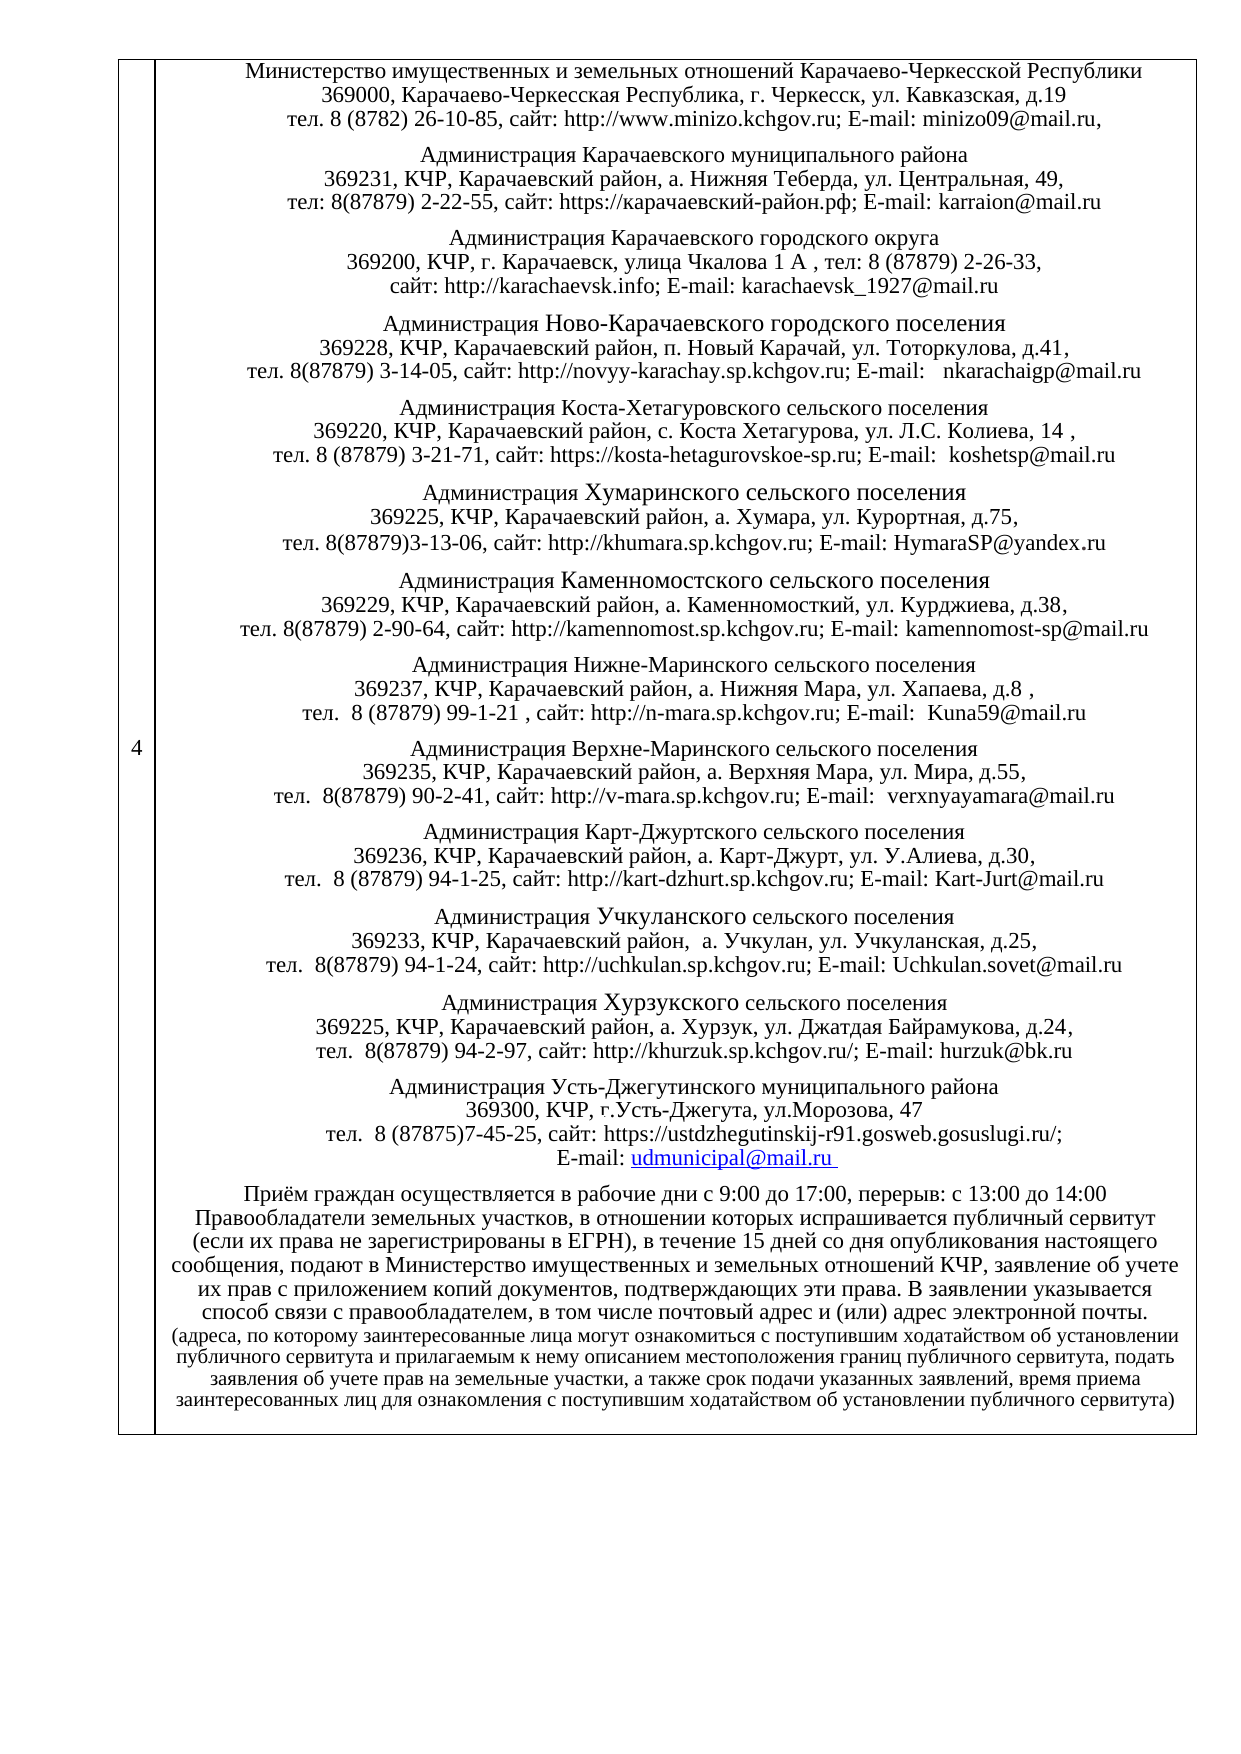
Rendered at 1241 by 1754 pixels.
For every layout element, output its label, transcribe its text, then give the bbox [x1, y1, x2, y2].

table_cell 4 [119, 60, 154, 1434]
table_cell Министерство имущественных и земельных отношений Карачаево-Черкесской Республики 369000, Карачаево-Черкесская Республика, г. Черкесск, ул. Кавказская, д.19 тел. 8 (8782) 26-10-85, сайт: http://www.minizo.kchgov.ru; E-mail: minizo09@mail.ru, Администрация Карачаевского муниципального района 369231, КЧР, Карачаевский район, а. Нижняя Теберда, ул. Центральная, 49, тел: 8(87879) 2-22-55, сайт: https://карачаевский-район.рф; E-mail: karraion@mail.ru Администрация Карачаевского городского округа 369200, КЧР, г. Карачаевск, улица Чкалова 1 А , тел: 8 (87879) 2-26-33, сайт: http://karachaevsk.info; E-mail: karachaevsk_1927@mail.ru Администрация Ново-Карачаевского городского поселения 369228, КЧР, Карачаевский район, п. Новый Карачай, ул. Тоторкулова, д.41, тел. 8(87879) 3-14-05, сайт: http://novyy-karachay.sp.kchgov.ru; E-mail: nkarachaigp@mail.ru Администрация Коста-Хетагуровского сельского поселения 369220, КЧР, Карачаевский район, с. Коста Хетагурова, ул. Л.С. Колиева, 14 , тел. 8 (87879) 3-21-71, сайт: https://kosta-hetagurovskoe-sp.ru; E-mail: koshetsp@mail.ru Администрация Хумаринского сельского поселения 369225, КЧР, Карачаевский район, а. Хумара, ул. Курортная, д.75, тел. 8(87879)3-13-06, сайт: http://khumara.sp.kchgov.ru; E-mail: HymaraSP@yandex.ru Администрация Каменномостского сельского поселения 369229, КЧР, Карачаевский район, а. Каменномосткий, ул. Курджиева, д.38, тел. 8(87879) 2-90-64, сайт: http://kamennomost.sp.kchgov.ru; E-mail: kamennomost-sp@mail.ru Администрация Нижне-Маринского сельского поселения 369237, КЧР, Карачаевский район, а. Нижняя Мара, ул. Хапаева, д.8 , тел. 8 (87879) 99-1-21 , сайт: http://n-mara.sp.kchgov.ru; E-mail: Kuna59@mail.ru Администрация Верхне-Маринского сельского поселения 369235, КЧР, Карачаевский район, а. Верхняя Мара, ул. Мира, д.55, тел. 8(87879) 90-2-41, сайт: http://v-mara.sp.kchgov.ru; E-mail: verxnyayamara@mail.ru Администрация Карт-Джуртского сельского поселения 369236, КЧР, Карачаевский район, а. Карт-Джурт, ул. У.Алиева, д.30, тел. 8 (87879) 94-1-25, сайт: http://kart-dzhurt.sp.kchgov.ru; E-mail: Kart-Jurt@mail.ru Администрация Учкуланского сельского поселения 369233, КЧР, Карачаевский район, а. Учкулан, ул. Учкуланская, д.25, тел. 8(87879) 94-1-24, сайт: http://uchkulan.sp.kchgov.ru; E-mail: Uchkulan.sovet@mail.ru Администрация Хурзукского сельского поселения 369225, КЧР, Карачаевский район, а. Хурзук, ул. Джатдая Байрамукова, д.24, тел. 8(87879) 94-2-97, сайт: http://khurzuk.sp.kchgov.ru/; E-mail: Администрация Усть-Джегутинского муниципального района 369300, КЧР, г.Усть-Джегута, ул.Морозова, 47 тел. 8 (87875)7-45-25, сайт: https://ustdzhegutinskij-r91.gosweb.gosuslugi.ru/; E-mail: udmunicipal@mail.ru Приём граждан осуществляется в рабочие дни с 9:00 до 17:00, перерыв: с 13:00 до 14:00 Правообладатели земельных участков, в отношении которых испрашивается публичный сервитут (если их права не зарегистрированы в ЕГРН), в течение 15 дней со дня опубликования настоящего сообщения, подают в Министерство имущественных и земельных отношений КЧР, заявление об учете их прав с приложением копий документов, подтверждающих эти права. В заявлении указывается способ связи с правообладателем, в том числе почтовый адрес и (или) адрес электронной почты. (адреса, по которому заинтересованные лица могут ознакомиться с поступившим ходатайством об установлении публичного сервитута и прилагаемым к нему описанием местоположения границ публичного сервитута, подать заявления об учете прав на земельные участки, а также срок подачи указанных заявлений, время приема заинтересованных лиц для ознакомления с поступившим ходатайством об установлении публичного сервитута) [156, 60, 1196, 1434]
